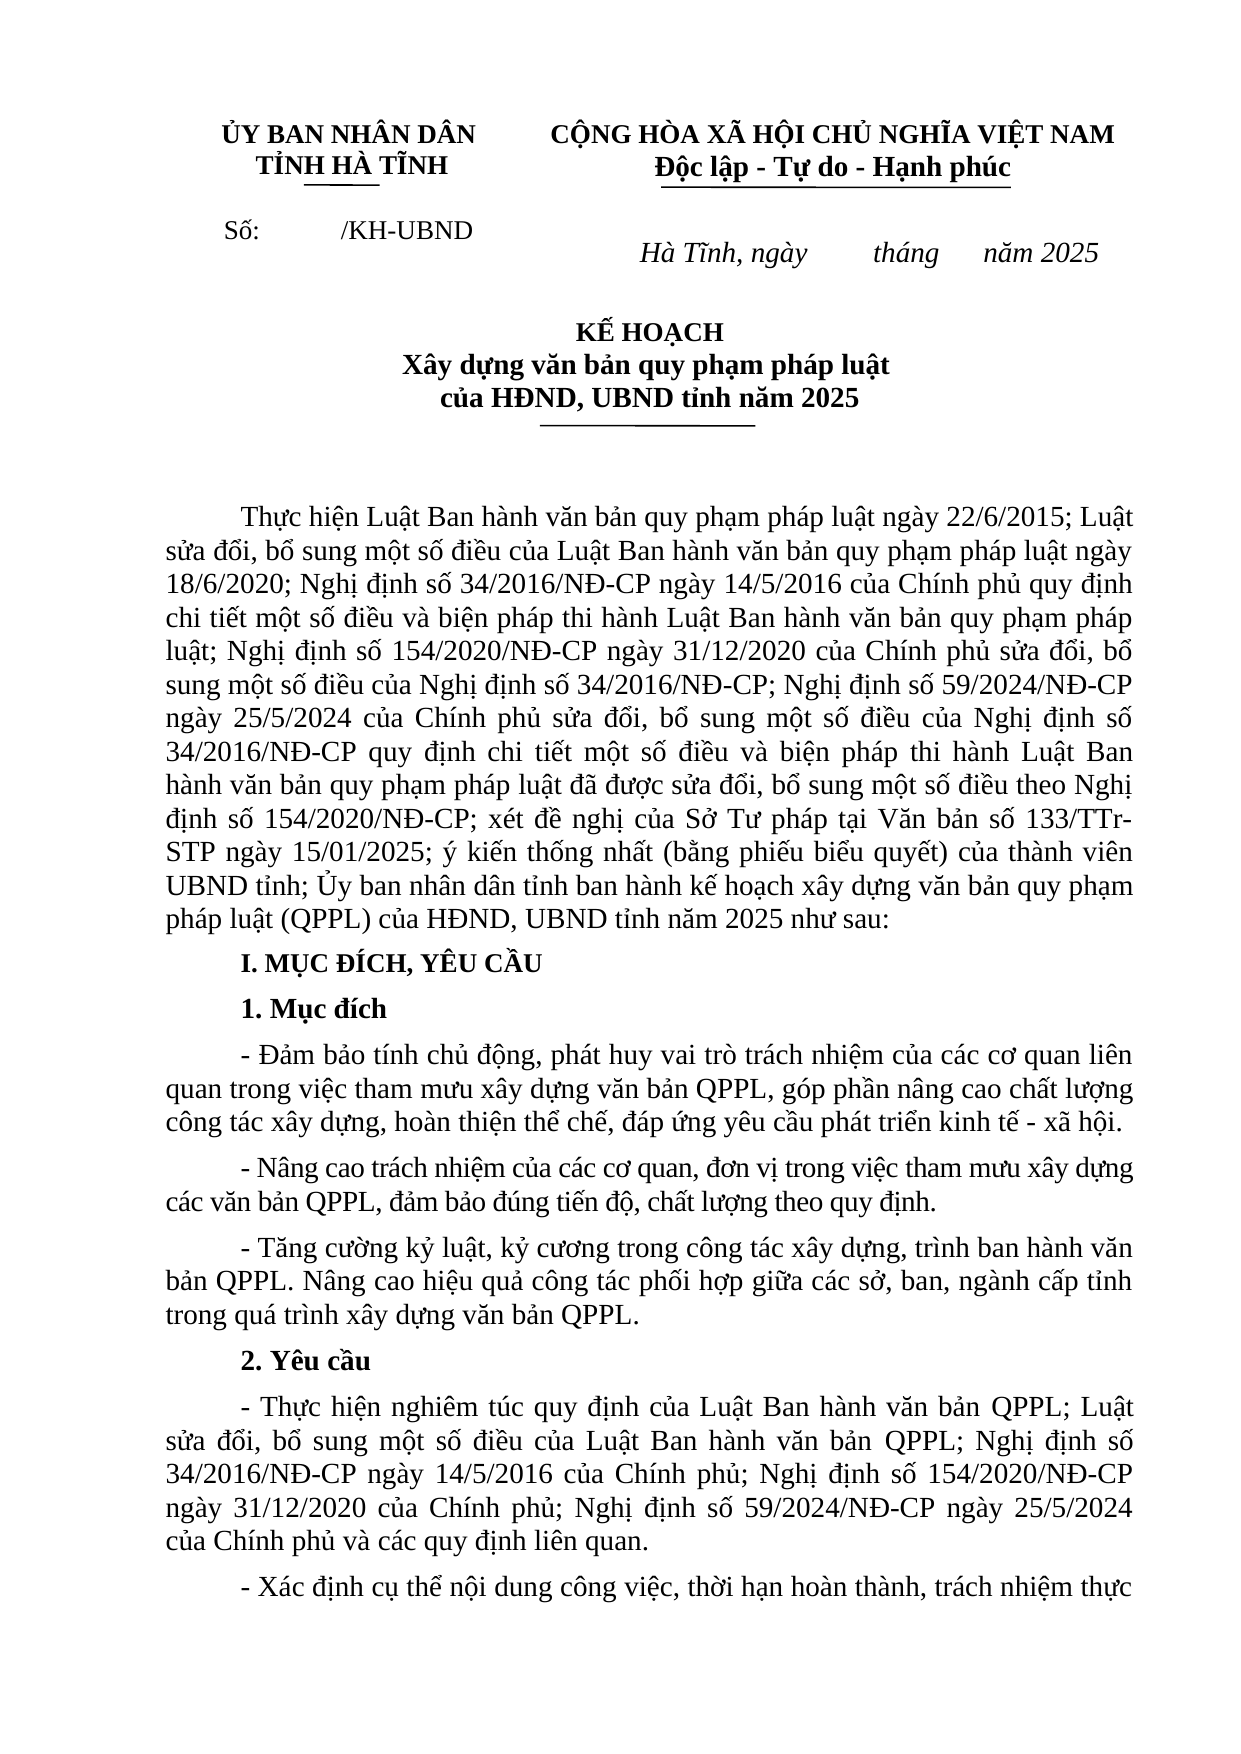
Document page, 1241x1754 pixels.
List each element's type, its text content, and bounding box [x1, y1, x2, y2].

text - Nâng cao trách nhiệm của các cơ quan, đơn vị trong việc tham mưu xây dựng các văn bản QPPL, đảm bảo đúng tiến độ, chất lượng theo quy định. [165, 1150, 1134, 1217]
text - Thực hiện nghiêm túc quy định của Luật Ban hành văn bản QPPL; Luật sửa đổi, bổ sung một số điều của Luật Ban hành văn bản QPPL; Nghị định số 34/2016/NĐ-CP ngày 14/5/2016 của Chính phủ; Nghị định số 154/2020/NĐ-CP ngày 31/12/2020 của Chính phủ; Nghị định số 59/2024/NĐ-CP ngày 25/5/2024 của Chính phủ và các quy định liên quan. [165, 1389, 1134, 1557]
text - Tăng cường kỷ luật, kỷ cương trong công tác xây dựng, trình ban hành văn bản QPPL. Nâng cao hiệu quả công tác phối hợp giữa các sở, ban, ngành cấp tỉnh trong quá trình xây dựng văn bản QPPL. [165, 1230, 1134, 1331]
text KẾ HOẠCH [165, 316, 1134, 347]
text I. MỤC ĐÍCH, YÊU CẦU [165, 948, 1134, 979]
text 1. Mục đích [165, 991, 1134, 1025]
text 2. Yêu cầu [165, 1343, 1134, 1377]
table_header ỦY BAN NHÂN DÂN TỈNH HÀ TĨNH Số: /KH-UBND [165, 118, 531, 269]
text - Đảm bảo tính chủ động, phát huy vai trò trách nhiệm của các cơ quan liên quan trong việc tham mưu xây dựng văn bản QPPL, góp phần nâng cao chất lượng công tác xây dựng, hoàn thiện thể chế, đáp ứng yêu cầu phát triển kinh tế - xã hội. [165, 1037, 1134, 1138]
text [165, 1569, 1134, 1603]
table_header CỘNG HÒA XÃ HỘI CHỦ NGHĨA VIỆT NAM Độc lập - Tự do - Hạnh phúc Hà Tĩnh, ngày tháng năm 2025 [531, 118, 1134, 269]
text Xây dựng văn bản quy phạm pháp luật của HĐND, UBND tỉnh năm 2025 [165, 347, 1134, 414]
text Thực hiện Luật Ban hành văn bản quy phạm pháp luật ngày 22/6/2015; Luật sửa đổi, bổ sung một số điều của Luật Ban hành văn bản quy phạm pháp luật ngày 18/6/2020; Nghị định số 34/2016/NĐ-CP ngày 14/5/2016 của Chính phủ quy định chi tiết một số điều và biện pháp thi hành Luật Ban hành văn bản quy phạm pháp luật; Nghị định số 154/2020/NĐ-CP ngày 31/12/2020 của Chính phủ sửa đổi, bổ sung một số điều của Nghị định số 34/2016/NĐ-CP; Nghị định số 59/2024/NĐ-CP ngày 25/5/2024 của Chính phủ sửa đổi, bổ sung một số điều của Nghị định số 34/2016/NĐ-CP quy định chi tiết một số điều và biện pháp thi hành Luật Ban hành văn bản quy phạm pháp luật đã được sửa đổi, bổ sung một số điều theo Nghị định số 154/2020/NĐ-CP; xét đề nghị của Sở Tư pháp tại Văn bản số 133/TTr-STP ngày 15/01/2025; ý kiến thống nhất (bằng phiếu biểu quyết) của thành viên UBND tỉnh; Ủy ban nhân dân tỉnh ban hành kế hoạch xây dựng văn bản quy phạm pháp luật (QPPL) của HĐND, UBND tỉnh năm 2025 như sau: [165, 499, 1134, 935]
